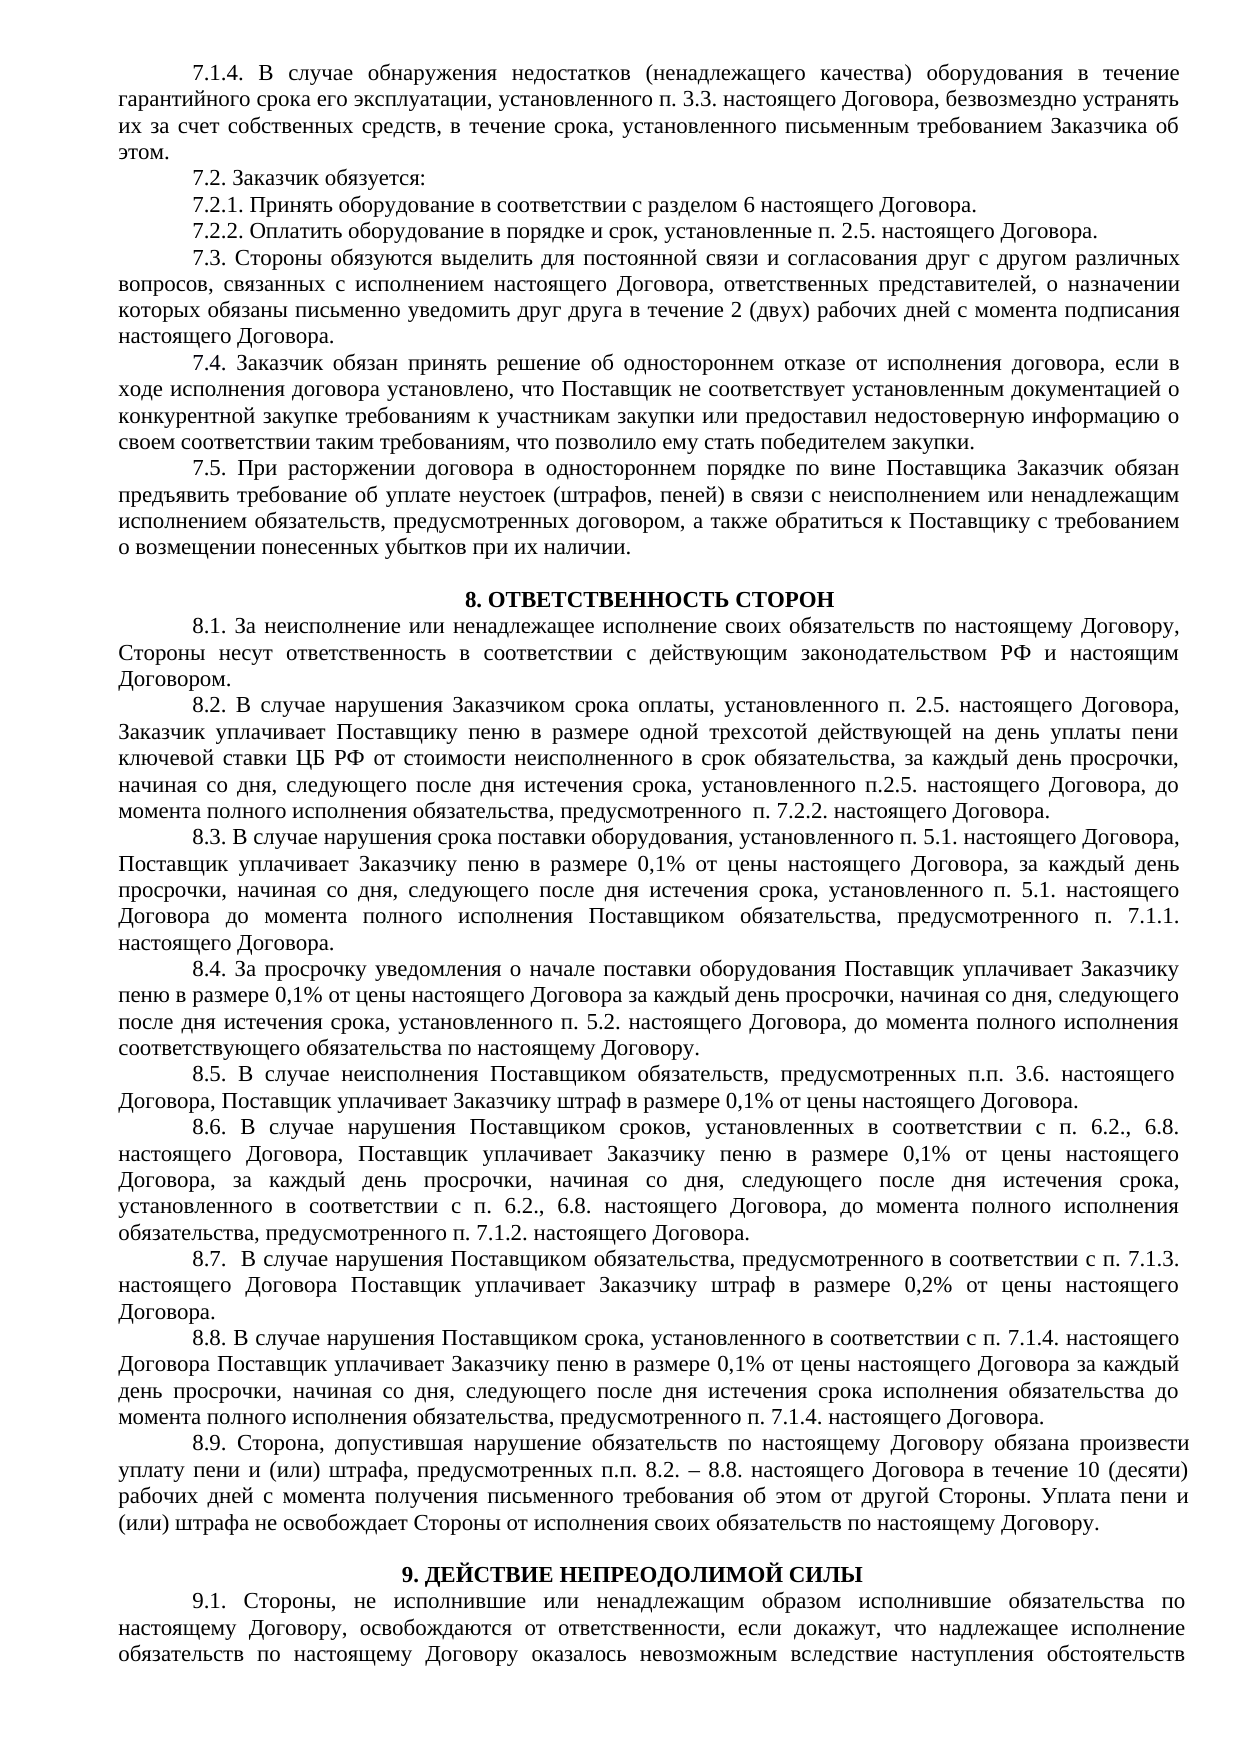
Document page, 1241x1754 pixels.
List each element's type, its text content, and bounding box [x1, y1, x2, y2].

text 7.3. Стороны обязуются выделить для постоянной связи и согласования друг с другом различных вопросов, связанных с исполнением настоящего Договора, ответственных представителей, о назначении которых обязаны письменно уведомить друг друга в течение 2 (двух) рабочих дней с момента подписания настоящего Договора. [118, 243, 1182, 349]
text 7.4. Заказчик обязан принять решение об одностороннем отказе от исполнения договора, если в ходе исполнения договора установлено, что Поставщик не соответствует установленным документацией о конкурентной закупке требованиям к участникам закупки или предоставил недостоверную информацию о своем соответствии таким требованиям, что позволило ему стать победителем закупки. [118, 349, 1181, 454]
text 8.3. В случае нарушения срока поставки оборудования, установленного п. 5.1. настоящего Договора, Поставщик уплачивает Заказчику пеню в размере 0,1% от цены настоящего Договора, за каждый день просрочки, начиная со дня, следующего после дня истечения срока, установленного п. 5.1. настоящего Договора до момента полного исполнения Поставщиком обязательства, предусмотренного п. 7.1.1. настоящего Договора. [118, 823, 1181, 955]
text 8.8. В случае нарушения Поставщиком срока, установленного в соответствии с п. 7.1.4. настоящего Договора Поставщик уплачивает Заказчику пеню в размере 0,1% от цены настоящего Договора за каждый день просрочки, начиная со дня, следующего после дня истечения срока исполнения обязательства до момента полного исполнения обязательства, предусмотренного п. 7.1.4. настоящего Договора. [118, 1324, 1181, 1429]
text 7.5. При расторжении договора в одностороннем порядке по вине Поставщика Заказчик обязан предъявить требование об уплате неустоек (штрафов, пеней) в связи с неисполнением или ненадлежащим исполнением обязательств, предусмотренных договором, а также обратиться к Поставщику с требованием о возмещении понесенных убытков при их наличии. [118, 454, 1181, 560]
text 8. ОТВЕТСТВЕННОСТЬ СТОРОН [118, 586, 1181, 612]
text 7.2.2. Оплатить оборудование в порядке и срок, установленные п. 2.5. настоящего Договора. [118, 217, 1181, 243]
text 8.7. В случае нарушения Поставщиком обязательства, предусмотренного в соответствии с п. 7.1.3. настоящего Договора Поставщик уплачивает Заказчику штраф в размере 0,2% от цены настоящего Договора. [118, 1245, 1181, 1324]
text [118, 1588, 1187, 1667]
text 8.9. Сторона, допустившая нарушение обязательств по настоящему Договору обязана произвести уплату пени и (или) штрафа, предусмотренных п.п. 8.2. – 8.8. настоящего Договора в течение 10 (десяти) рабочих дней с момента получения письменного требования об этом от другой Стороны. Уплата пени и (или) штрафа не освобождает Стороны от исполнения своих обязательств по настоящему Договору. [118, 1429, 1191, 1535]
text 8.6. В случае нарушения Поставщиком сроков, установленных в соответствии с п. 6.2., 6.8. настоящего Договора, Поставщик уплачивает Заказчику пеню в размере 0,1% от цены настоящего Договора, за каждый день просрочки, начиная со дня, следующего после дня истечения срока, установленного в соответствии с п. 6.2., 6.8. настоящего Договора, до момента полного исполнения обязательства, предусмотренного п. 7.1.2. настоящего Договора. [118, 1113, 1181, 1245]
text 8.2. В случае нарушения Заказчиком срока оплаты, установленного п. 2.5. настоящего Договора, Заказчик уплачивает Поставщику пеню в размере одной трехсотой действующей на день уплаты пени ключевой ставки ЦБ РФ от стоимости неисполненного в срок обязательства, за каждый день просрочки, начиная со дня, следующего после дня истечения срока, установленного п.2.5. настоящего Договора, до момента полного исполнения обязательства, предусмотренного п. 7.2.2. настоящего Договора. [118, 692, 1181, 823]
text 8.1. За неисполнение или ненадлежащее исполнение своих обязательств по настоящему Договору, Стороны несут ответственность в соответствии с действующим законодательством РФ и настоящим Договором. [118, 612, 1181, 692]
text 7.2. Заказчик обязуется: [118, 164, 1181, 191]
text 7.2.1. Принять оборудование в соответствии с разделом 6 настоящего Договора. [118, 191, 1181, 217]
text 9. ДЕЙСТВИЕ НЕПРЕОДОЛИМОЙ СИЛЫ [118, 1561, 1146, 1588]
text 7.1.4. В случае обнаружения недостатков (ненадлежащего качества) оборудования в течение гарантийного срока его эксплуатации, установленного п. 3.3. настоящего Договора, безвозмездно устранять их за счет собственных средств, в течение срока, установленного письменным требованием Заказчика об этом. [118, 59, 1181, 164]
text 8.4. За просрочку уведомления о начале поставки оборудования Поставщик уплачивает Заказчику пеню в размере 0,1% от цены настоящего Договора за каждый день просрочки, начиная со дня, следующего после дня истечения срока, установленного п. 5.2. настоящего Договора, до момента полного исполнения соответствующего обязательства по настоящему Договору. [118, 955, 1181, 1061]
text 8.5. В случае неисполнения Поставщиком обязательств, предусмотренных п.п. 3.6. настоящего Договора, Поставщик уплачивает Заказчику штраф в размере 0,1% от цены настоящего Договора. [118, 1061, 1177, 1113]
